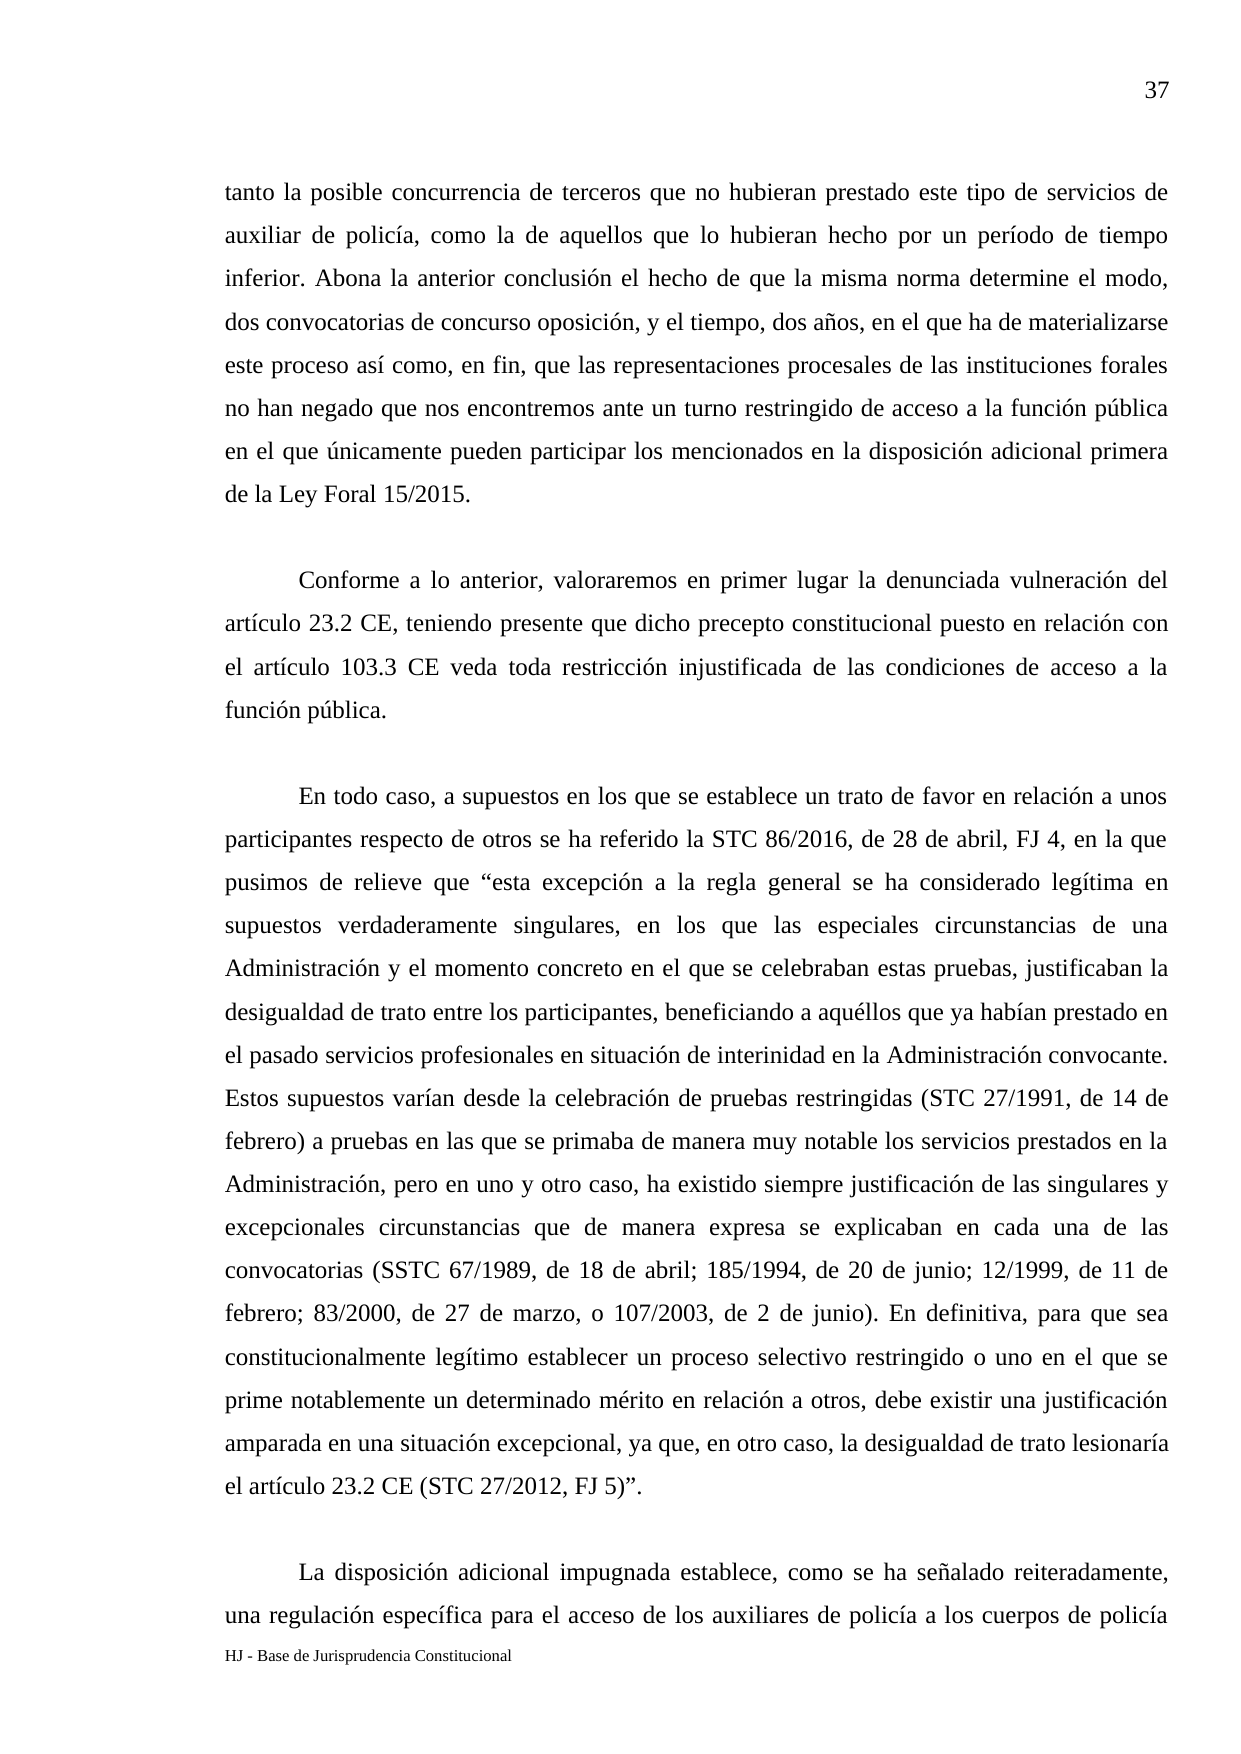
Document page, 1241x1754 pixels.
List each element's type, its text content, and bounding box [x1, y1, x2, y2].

text En todo caso, a supuestos en los que se establece un trato de favor en relación a unos participantes respecto de otros se ha referido la STC 86/2016, de 28 de abril, FJ 4, en la que pusimos de relieve que “esta excepción a la regla general se ha considerado legítima en supuestos verdaderamente singulares, en los que las especiales circunstancias de una Administración y el momento concreto en el que se celebraban estas pruebas, justificaban la desigualdad de trato entre los participantes, beneficiando a aquéllos que ya habían prestado en el pasado servicios profesionales en situación de interinidad en la Administración convocante. Estos supuestos varían desde la celebración de pruebas restringidas (STC 27/1991, de 14 de febrero) a pruebas en las que se primaba de manera muy notable los servicios prestados en la Administración, pero en uno y otro caso, ha existido siempre justificación de las singulares y excepcionales circunstancias que de manera expresa se explicaban en cada una de las convocatorias (SSTC 67/1989, de 18 de abril; 185/1994, de 20 de junio; 12/1999, de 11 de febrero; 83/2000, de 27 de marzo, o 107/2003, de 2 de junio). En definitiva, para que sea constitucionalmente legítimo establecer un proceso selectivo restringido o uno en el que se prime notablemente un determinado mérito en relación a otros, debe existir una justificación amparada en una situación excepcional, ya que, en otro caso, la desigualdad de trato lesionaría el artículo 23.2 CE (STC 27/2012, FJ 5)”. [224, 781, 1169, 1500]
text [224, 1557, 1169, 1629]
text Conforme a lo anterior, valoraremos en primer lugar la denunciada vulneración del artículo 23.2 CE, teniendo presente que dicho precepto constitucional puesto en relación con el artículo 103.3 CE veda toda restricción injustificada de las condiciones de acceso a la función pública. [224, 565, 1169, 723]
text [224, 177, 1169, 508]
